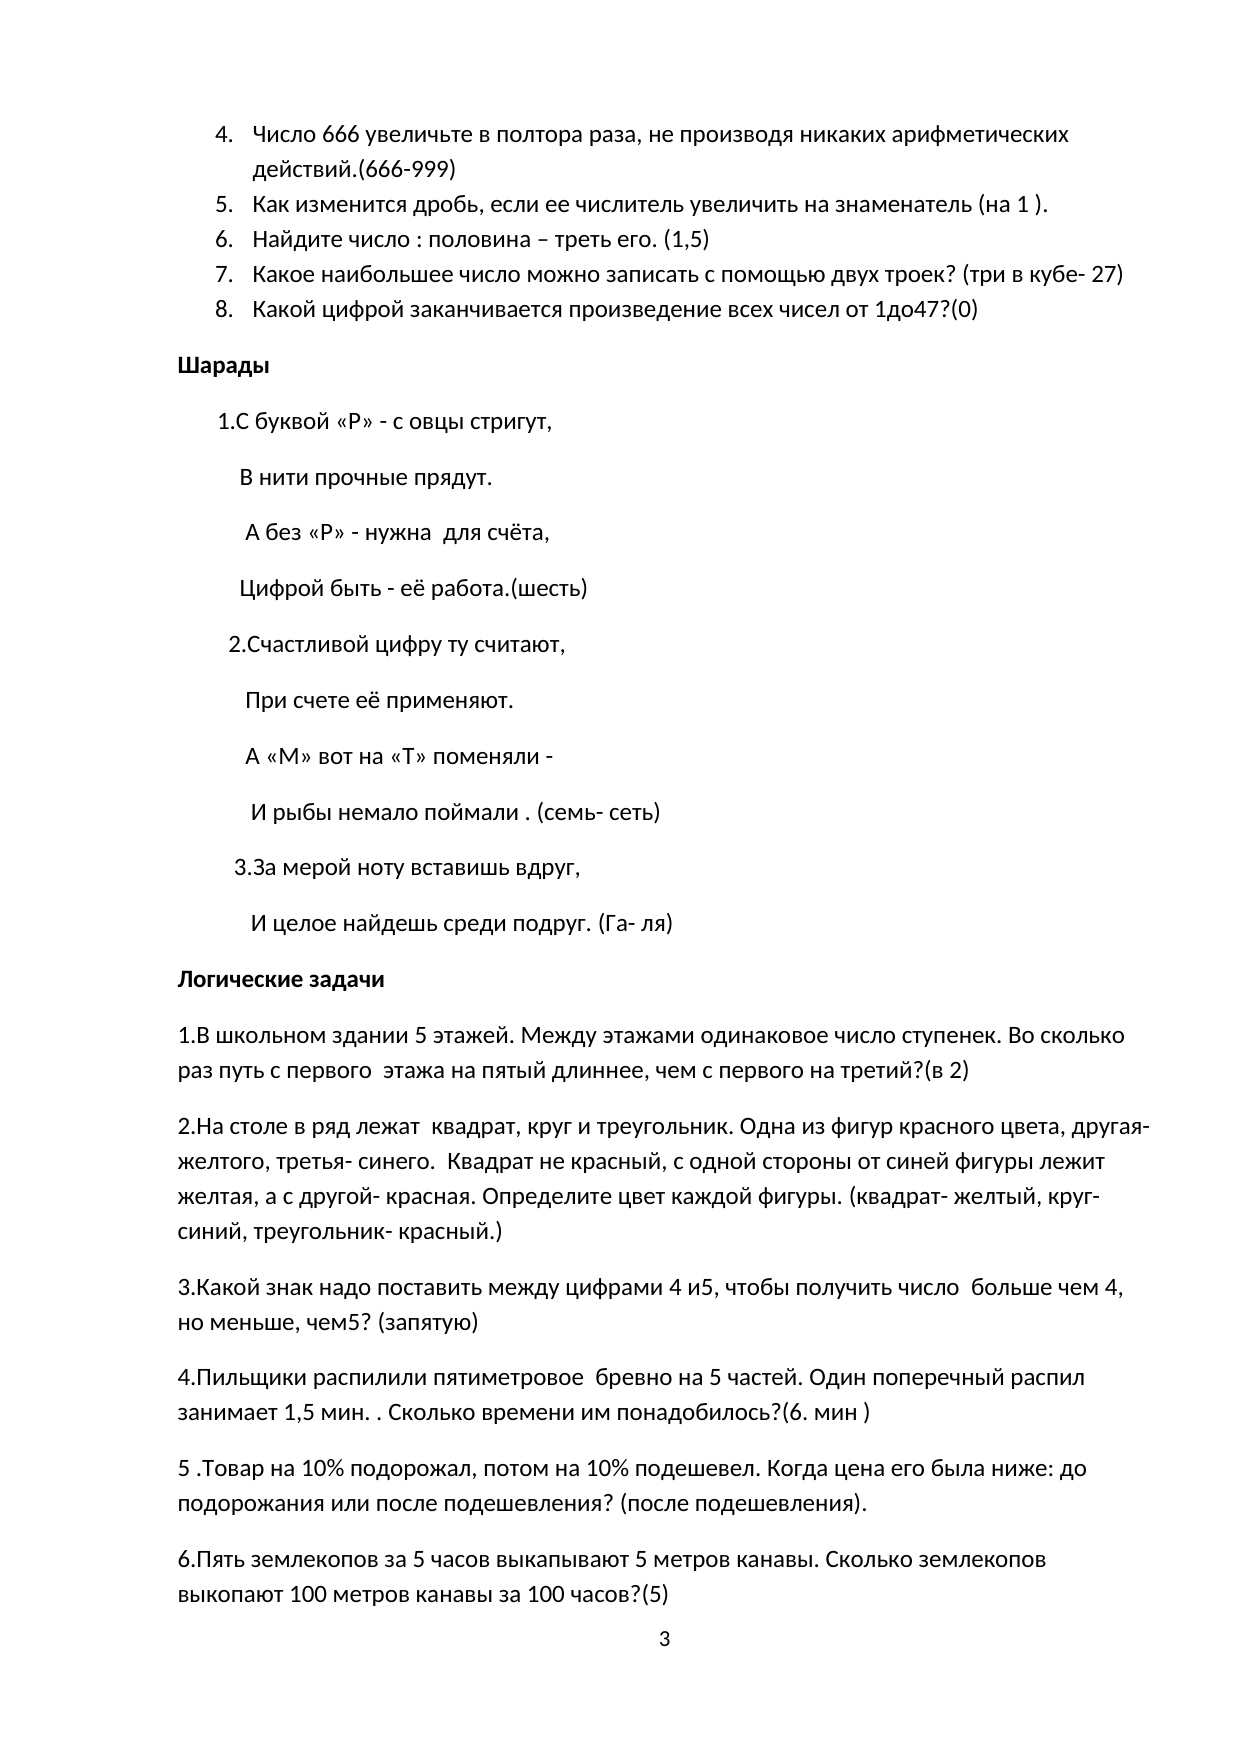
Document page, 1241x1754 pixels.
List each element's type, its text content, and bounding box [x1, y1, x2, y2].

text И целое найдешь среди подруг. (Га- ля) [177, 907, 1152, 938]
text Логические задачи [177, 963, 1152, 994]
text Шарады [177, 349, 1152, 379]
list Число 666 увеличьте в полтора раза, не производя никаких арифметических действий.(666-999) [215, 118, 1152, 184]
text А без «Р» - нужна для счёта, [177, 516, 1152, 547]
text 5 .Товар на 10% подорожал, потом на 10% подешевел. Когда цена его была ниже: до подорожания или после подешевления? (после подешевления). [177, 1452, 1152, 1518]
text 1.В школьном здании 5 этажей. Между этажами одинаковое число ступенек. Во сколько раз путь с первого этажа на пятый длиннее, чем с первого на третий?(в 2) [177, 1019, 1152, 1084]
text 3.За мерой ноту вставишь вдруг, [177, 851, 1152, 882]
text В нити прочные прядут. [177, 461, 1152, 491]
text 2.На столе в ряд лежат квадрат, круг и треугольник. Одна из фигур красного цвета, другая- желтого, третья- синего. Квадрат не красный, с одной стороны от синей фигуры лежит желтая, а с другой- красная. Определите цвет каждой фигуры. (квадрат- желтый, круг- синий, треугольник- красный.) [177, 1110, 1152, 1245]
list Какое наибольшее число можно записать с помощью двух троек? (три в кубе- 27) [215, 258, 1152, 289]
list Какой цифрой заканчивается произведение всех чисел от 1до47?(0) [215, 293, 1152, 324]
text При счете её применяют. [177, 684, 1152, 714]
text И рыбы немало поймали . (семь- сеть) [177, 796, 1152, 826]
list Как изменится дробь, если ее числитель увеличить на знаменатель (на 1 ). [215, 188, 1152, 219]
text 6.Пять землекопов за 5 часов выкапывают 5 метров канавы. Сколько землекопов выкопают 100 метров канавы за 100 часов?(5) [177, 1543, 1152, 1609]
text 1.С буквой «Р» - с овцы стригут, [177, 405, 1152, 435]
text 4.Пильщики распилили пятиметровое бревно на 5 частей. Один поперечный распил занимает 1,5 мин. . Сколько времени им понадобилось?(6. мин ) [177, 1361, 1152, 1427]
list Найдите число : половина – треть его. (1,5) [215, 223, 1152, 254]
text А «М» вот на «Т» поменяли - [177, 740, 1152, 770]
text 2.Счастливой цифру ту считают, [177, 628, 1152, 659]
text Цифрой быть - её работа.(шесть) [177, 572, 1152, 603]
text 3.Какой знак надо поставить между цифрами 4 и5, чтобы получить число больше чем 4, но меньше, чем5? (запятую) [177, 1271, 1152, 1336]
